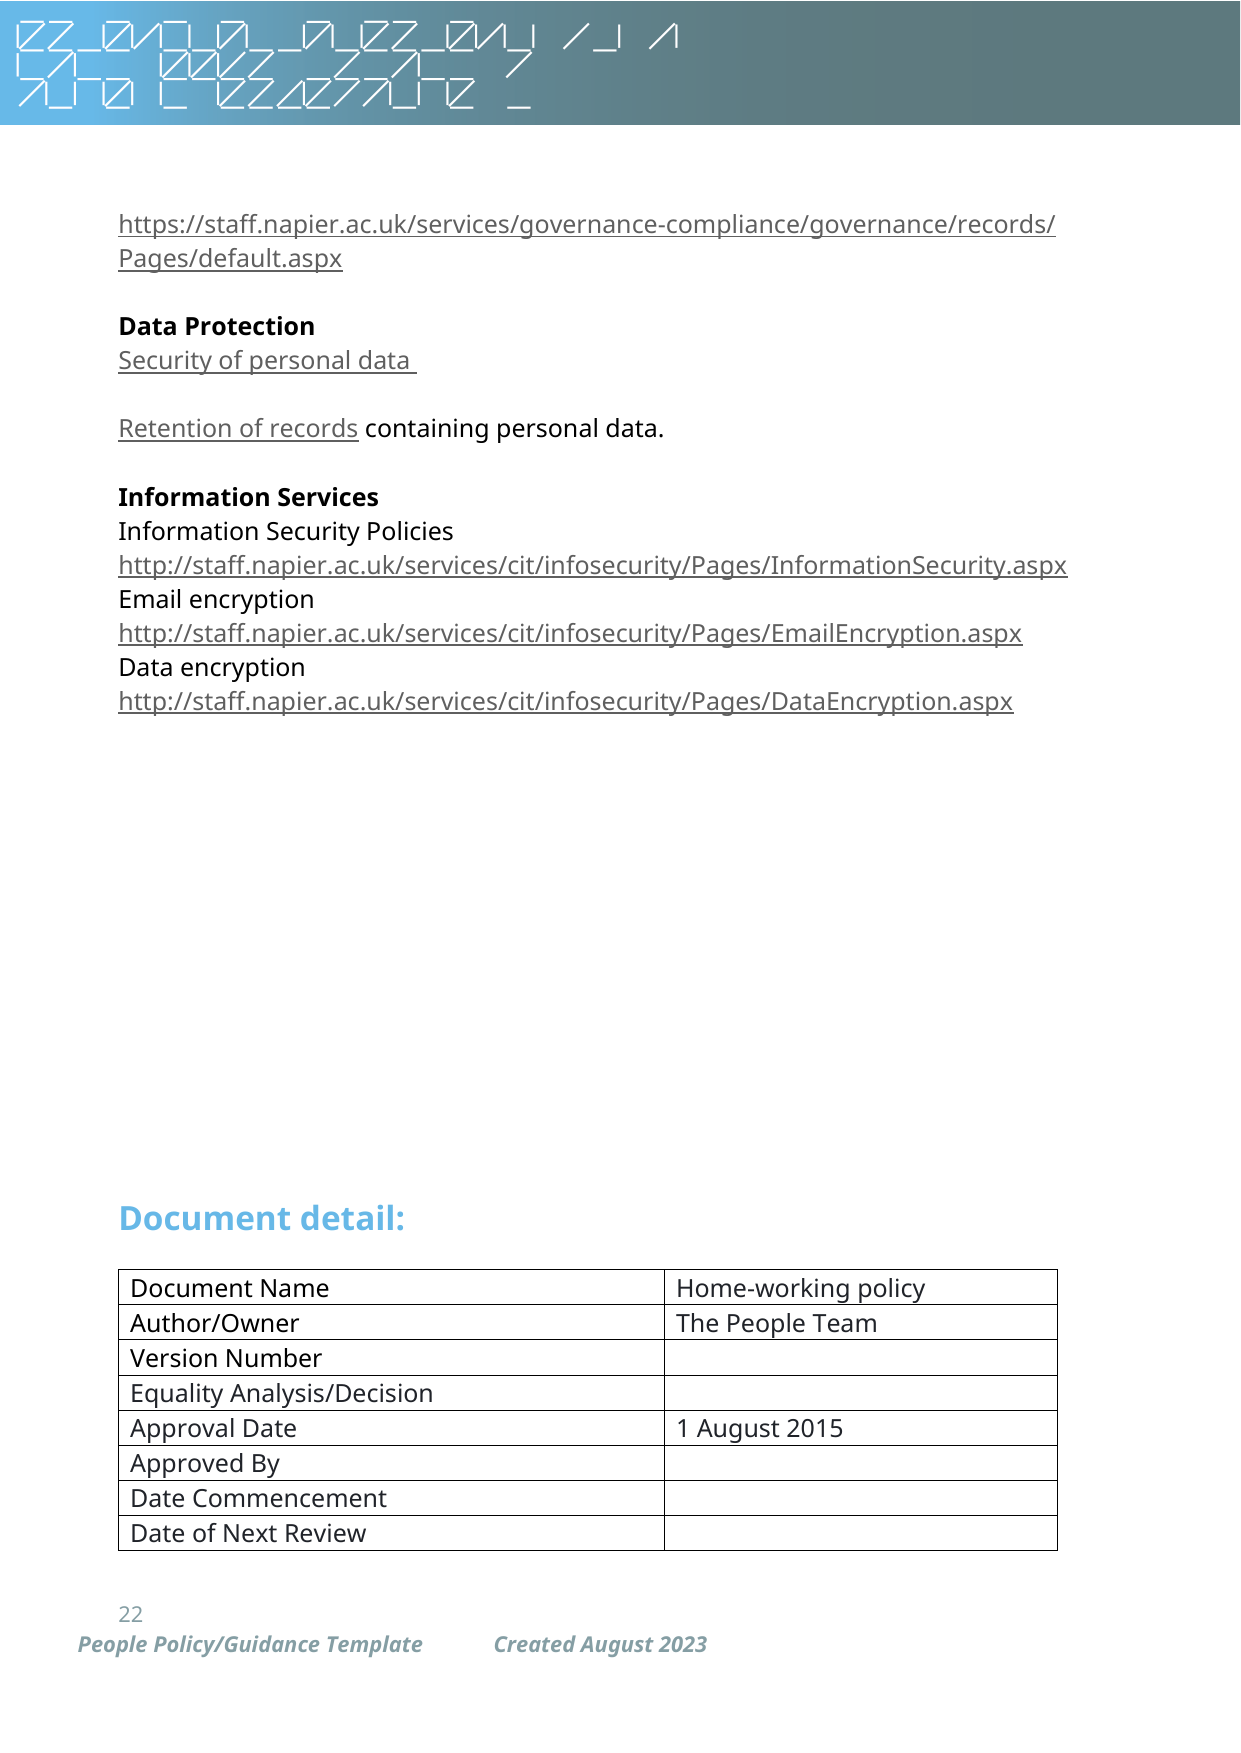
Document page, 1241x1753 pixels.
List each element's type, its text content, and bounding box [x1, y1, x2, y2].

table_cell [665, 1481, 1057, 1515]
table_cell Date of Next Review [119, 1516, 664, 1550]
table_header Document Name [119, 1270, 664, 1304]
table_cell [665, 1516, 1057, 1550]
table_cell Approval Date [119, 1411, 664, 1445]
table_cell Author/Owner [119, 1305, 664, 1339]
table_cell 1 August 2015 [665, 1411, 1057, 1445]
text Data Protection [118, 309, 1122, 343]
text Information Security Policies [118, 513, 1122, 547]
text https://staff.napier.ac.uk/services/governance-compliance/governance/records/Pages/default.aspx [118, 207, 1122, 275]
table_cell Approved By [119, 1446, 664, 1480]
text Retention of records containing personal data. [118, 411, 1122, 445]
table_cell [665, 1446, 1057, 1480]
table_cell [665, 1376, 1057, 1409]
table_cell The People Team [665, 1305, 1057, 1339]
picture [0, 1, 1241, 125]
text Information Services [118, 479, 1122, 513]
text Document detail: [118, 1194, 1122, 1240]
text http://staff.napier.ac.uk/services/cit/infosecurity/Pages/DataEncryption.aspx [118, 684, 1122, 718]
text Data encryption [118, 649, 1122, 684]
text http://staff.napier.ac.uk/services/cit/infosecurity/Pages/EmailEncryption.aspx [118, 616, 1122, 649]
table_cell Equality Analysis/Decision [119, 1376, 664, 1409]
table_cell Date Commencement [119, 1481, 664, 1515]
text Security of personal data [118, 343, 1122, 377]
table_cell [665, 1340, 1057, 1374]
text http://staff.napier.ac.uk/services/cit/infosecurity/Pages/InformationSecurity.aspx [118, 547, 1122, 581]
text Email encryption [118, 581, 1122, 616]
table_header Home-working policy [665, 1270, 1057, 1304]
table_cell Version Number [119, 1340, 664, 1374]
